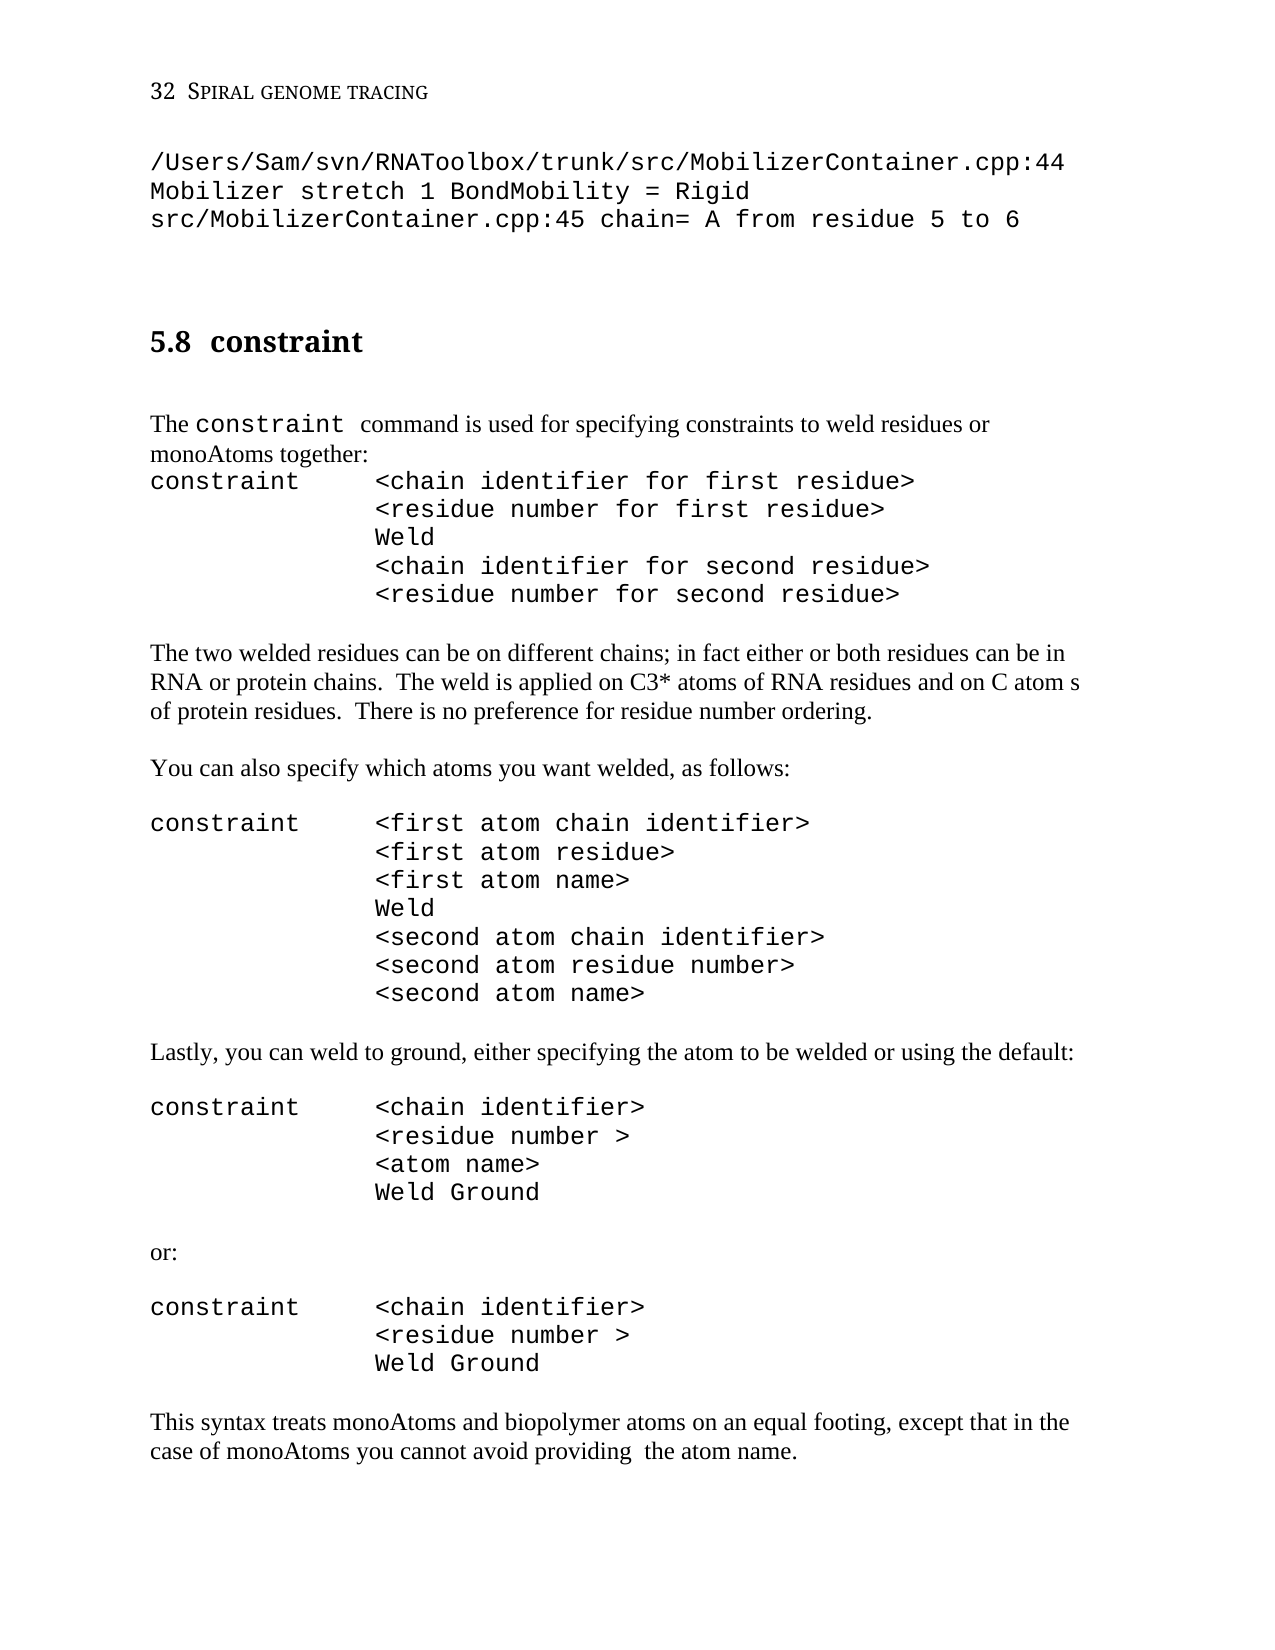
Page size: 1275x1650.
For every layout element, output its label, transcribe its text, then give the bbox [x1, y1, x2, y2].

text constraint <chain identifier for first residue> [150, 468, 1087, 497]
text Weld Ground [300, 1180, 1087, 1208]
text Weld [300, 896, 1087, 924]
text Lastly, you can weld to ground, either specifying the atom to be welded or using the default: [150, 1037, 1087, 1066]
text <residue number > [300, 1322, 1087, 1351]
text src/MobilizerContainer.cpp:45 chain= A from residue 5 to 6 [150, 207, 1087, 235]
text <chain identifier for second residue> [300, 553, 1087, 582]
text This syntax treats monoAtoms and biopolymer atoms on an equal footing, except that in the case of monoAtoms you cannot avoid providing the atom name. [150, 1407, 1087, 1465]
subtitle constraint [150, 321, 1087, 361]
text or: [150, 1237, 1087, 1265]
text <second atom residue number> [300, 952, 1087, 981]
text <first atom name> [300, 867, 1087, 896]
text constraint <chain identifier> [150, 1294, 1087, 1322]
text <second atom chain identifier> [300, 924, 1087, 952]
text You can also specify which atoms you want welded, as follows: [150, 753, 1087, 782]
text /Users/Sam/svn/RNAToolbox/trunk/src/MobilizerContainer.cpp:44 Mobilizer stretch 1 BondMobility = Rigid [150, 150, 1087, 207]
text <second atom name> [300, 981, 1087, 1009]
text <residue number for second residue> [300, 582, 1087, 610]
text Weld Ground [300, 1351, 1087, 1379]
text The two welded residues can be on different chains; in fact either or both residues can be in RNA or protein chains. The weld is applied on C3* atoms of RNA residues and on C atom s of protein residues. There is no preference for residue number ordering. [150, 638, 1087, 724]
text Weld [300, 525, 1087, 553]
text <atom name> [300, 1152, 1087, 1180]
text <residue number > [300, 1123, 1087, 1152]
text constraint <chain identifier> [150, 1095, 1087, 1123]
text <first atom residue> [300, 839, 1087, 867]
text constraint <first atom chain identifier> [150, 811, 1087, 839]
text The constraint command is used for specifying constraints to weld residues or monoAtoms together: [150, 409, 1087, 468]
text <residue number for first residue> [300, 497, 1087, 525]
